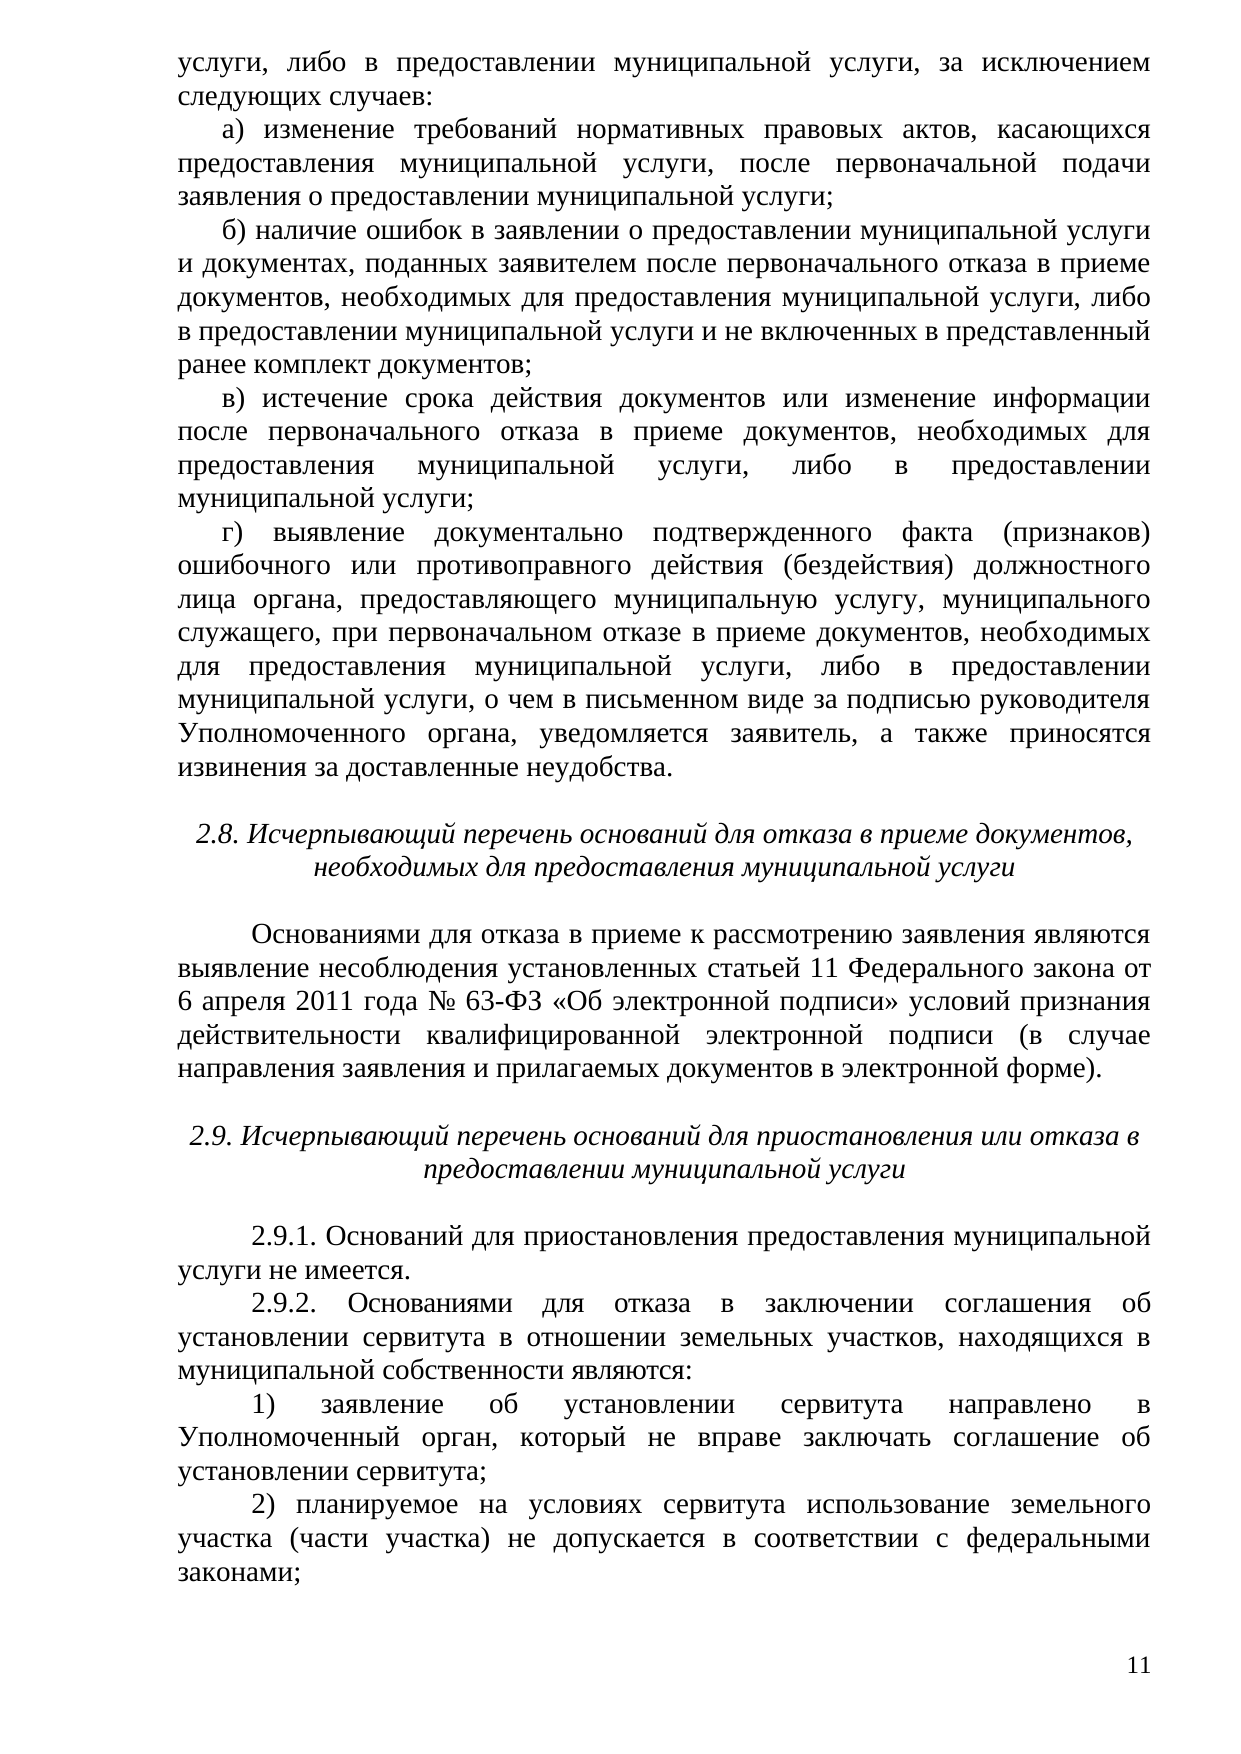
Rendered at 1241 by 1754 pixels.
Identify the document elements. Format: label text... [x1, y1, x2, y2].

text б) наличие ошибок в заявлении о предоставлении муниципальной услуги и документах, поданных заявителем после первоначального отказа в приеме документов, необходимых для предоставления муниципальной услуги, либо в предоставлении муниципальной услуги и не включенных в представленный ранее комплект документов; [177, 212, 1152, 380]
text Основаниями для отказа в приеме к рассмотрению заявления являются выявление несоблюдения установленных статьей 11 Федерального закона от 6 апреля 2011 года № 63-ФЗ «Об электронной подписи» условий признания действительности квалифицированной электронной подписи (в случае направления заявления и прилагаемых документов в электронной форме). [177, 916, 1152, 1084]
text 1) заявление об установлении сервитута направлено в Уполномоченный орган, который не вправе заключать соглашение об установлении сервитута; [177, 1386, 1152, 1487]
text а) изменение требований нормативных правовых актов, касающихся предоставления муниципальной услуги, после первоначальной подачи заявления о предоставлении муниципальной услуги; [177, 111, 1152, 212]
text 2.9.1. Оснований для приостановления предоставления муниципальной услуги не имеется. [177, 1218, 1152, 1285]
text 2.9.2. Основаниями для отказа в заключении соглашения об установлении сервитута в отношении земельных участков, находящихся в муниципальной собственности являются: [177, 1285, 1152, 1386]
subtitle 2.8. Исчерпывающий перечень оснований для отказа в приеме документов, необходимых для предоставления муниципальной услуги [177, 816, 1152, 883]
text 2) планируемое на условиях сервитута использование земельного участка (части участка) не допускается в соответствии с федеральными законами; [177, 1487, 1152, 1587]
text г) выявление документально подтвержденного факта (признаков) ошибочного или противоправного действия (бездействия) должностного лица органа, предоставляющего муниципальную услугу, муниципального служащего, при первоначальном отказе в приеме документов, необходимых для предоставления муниципальной услуги, либо в предоставлении муниципальной услуги, о чем в письменном виде за подписью руководителя Уполномоченного органа, уведомляется заявитель, а также приносятся извинения за доставленные неудобства. [177, 514, 1152, 782]
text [177, 44, 1152, 111]
subtitle 2.9. Исчерпывающий перечень оснований для приостановления или отказа в предоставлении муниципальной услуги [177, 1118, 1152, 1185]
text в) истечение срока действия документов или изменение информации после первоначального отказа в приеме документов, необходимых для предоставления муниципальной услуги, либо в предоставлении муниципальной услуги; [177, 380, 1152, 514]
